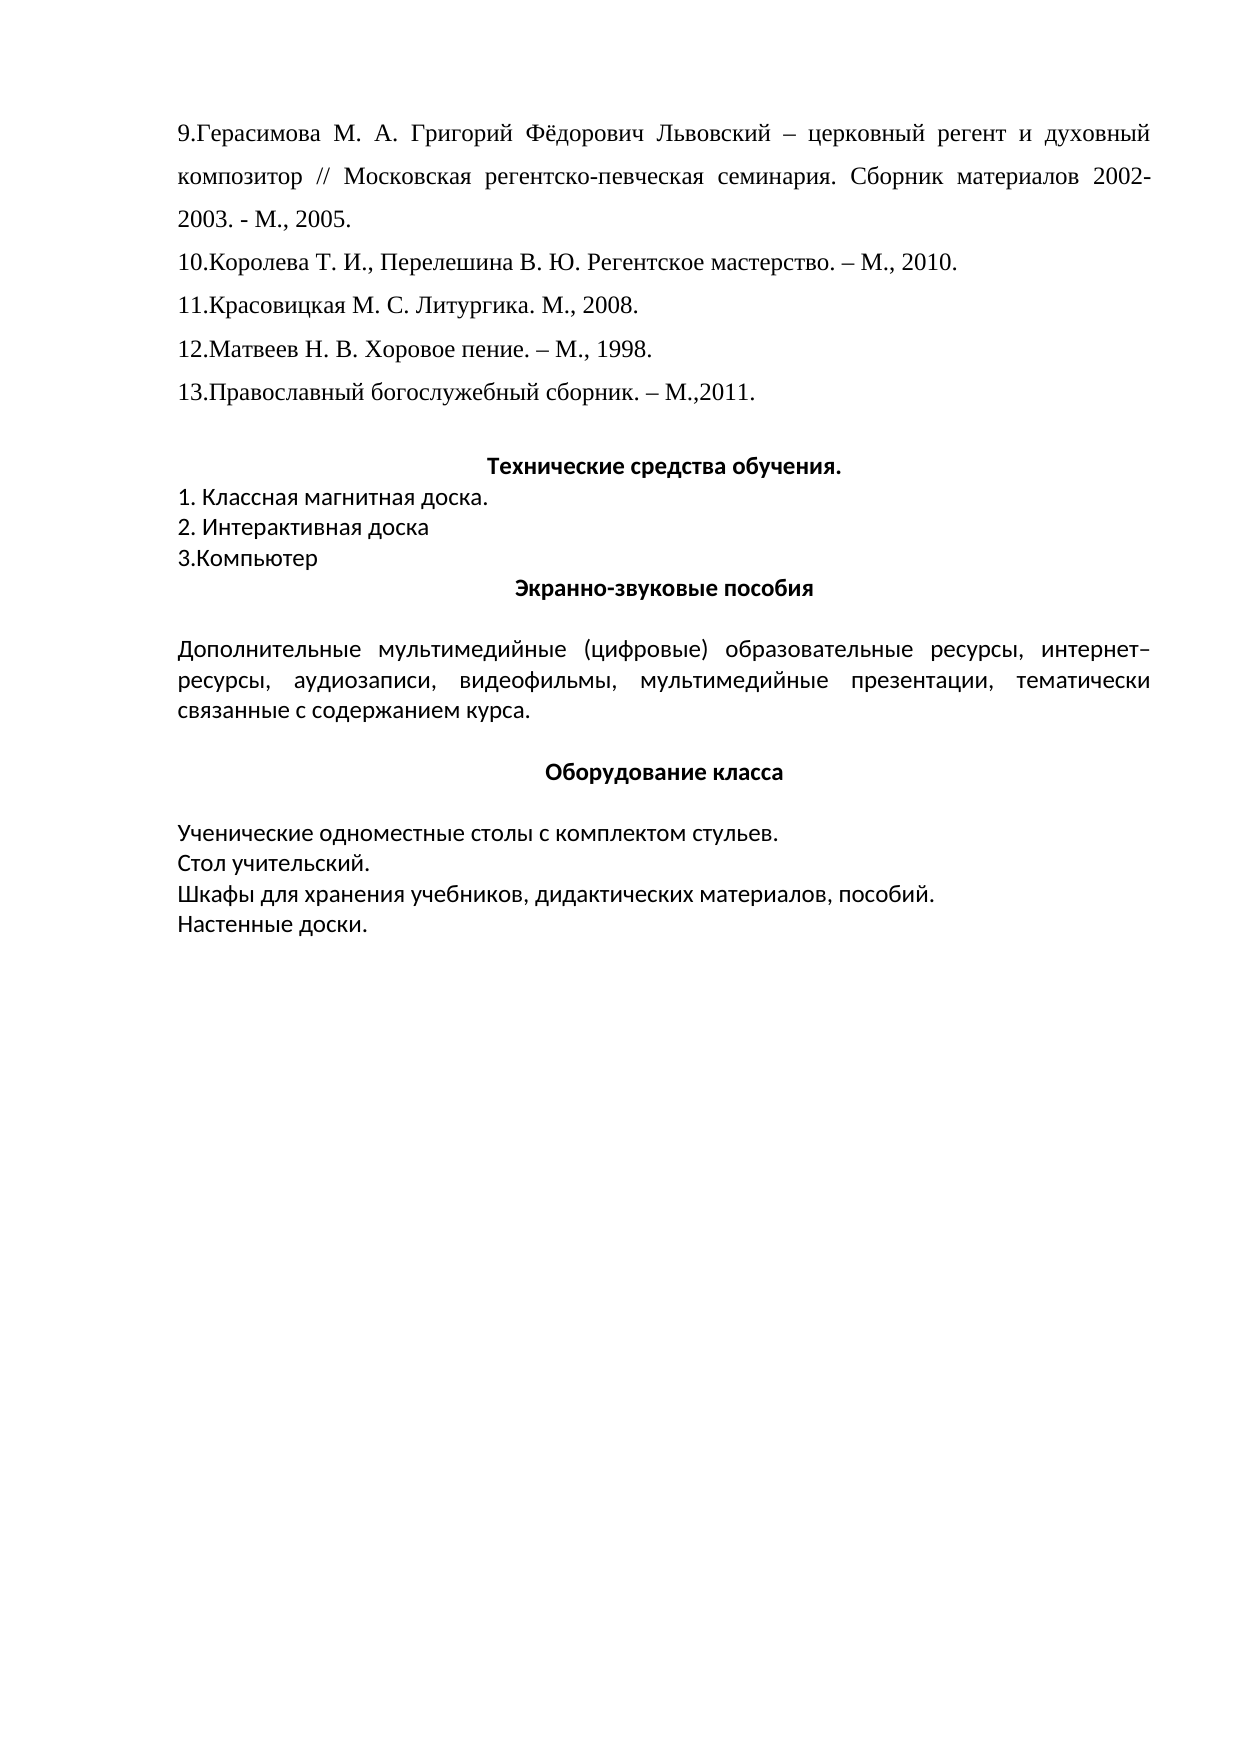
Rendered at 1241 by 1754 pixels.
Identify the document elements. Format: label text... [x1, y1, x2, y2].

text Настенные доски. [177, 908, 1152, 939]
text 13.Православный богослужебный сборник. – М.,2011. [177, 377, 1152, 406]
text 3.Компьютер [177, 542, 1152, 573]
text 2. Интерактивная доска [177, 512, 1152, 542]
text 1. Классная магнитная доска. [177, 481, 1152, 512]
text Оборудование класса [177, 756, 1152, 786]
text Экранно-звуковые пособия [177, 573, 1152, 603]
text 9.Герасимова М. А. Григорий Фёдорович Львовский – церковный регент и духовный композитор // Московская регентско-певческая семинария. Сборник материалов 2002-2003. - М., 2005. [177, 118, 1152, 233]
text Шкафы для хранения учебников, дидактических материалов, пособий. [177, 878, 1152, 908]
text Дополнительные мультимедийные (цифровые) образовательные ресурсы, интернет–ресурсы, аудиозаписи, видеофильмы, мультимедийные презентации, тематически связанные с содержанием курса. [177, 634, 1152, 725]
text Ученические одноместные столы с комплектом стульев. [177, 817, 1152, 847]
text Стол учительский. [177, 847, 1152, 878]
text 10.Королева Т. И., Перелешина В. Ю. Регентское мастерство. – М., 2010. [177, 247, 1152, 276]
text Технические средства обучения. [177, 451, 1152, 481]
text 12.Матвеев Н. В. Хоровое пение. – М., 1998. [177, 334, 1152, 362]
text 11.Красовицкая М. С. Литургика. М., 2008. [177, 291, 1152, 319]
